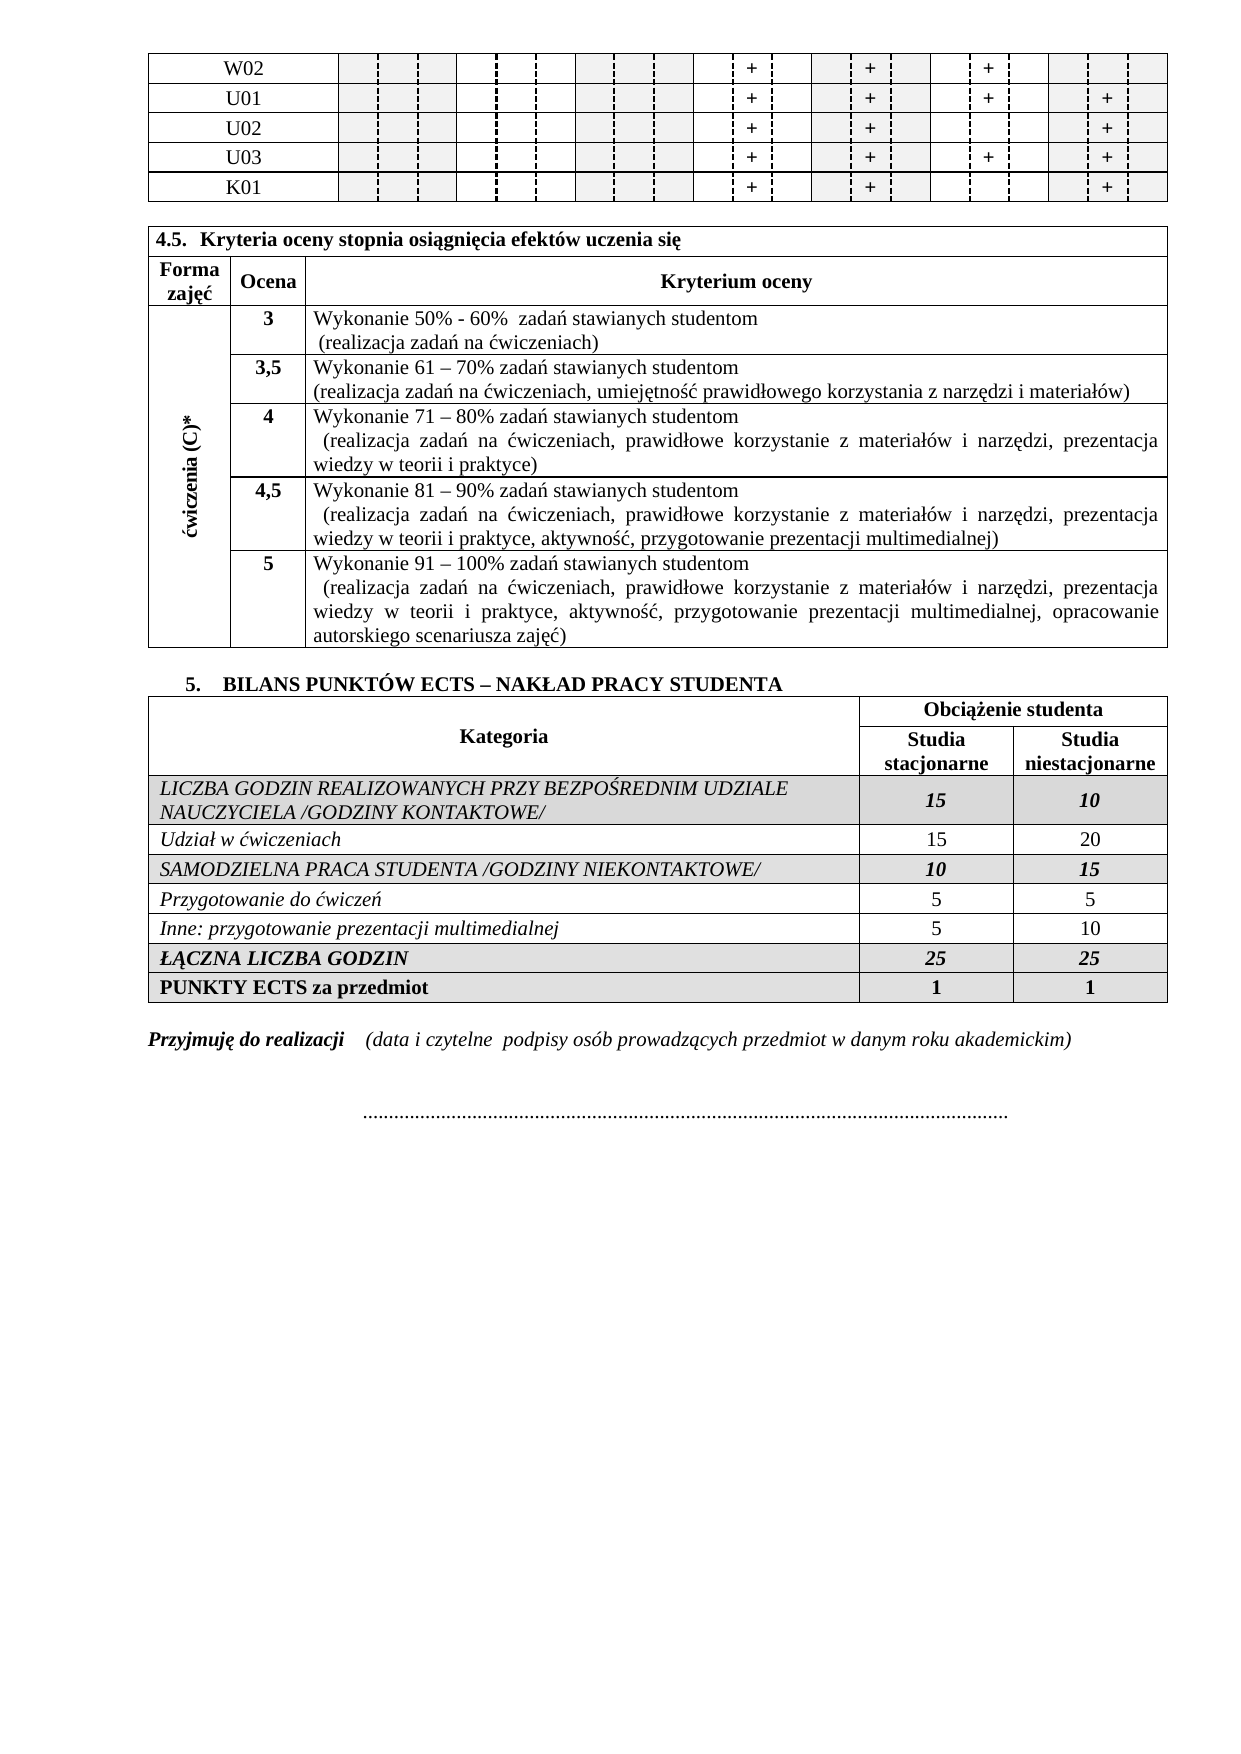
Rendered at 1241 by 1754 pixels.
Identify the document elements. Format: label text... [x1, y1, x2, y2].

table_header Kategoria [149, 697, 859, 775]
table_cell [694, 173, 733, 201]
table_cell [418, 54, 456, 83]
table_cell [970, 113, 1009, 142]
table_cell [931, 113, 970, 142]
table_cell [1009, 113, 1048, 142]
table_cell [812, 54, 851, 83]
table_cell [1049, 84, 1088, 112]
table_cell [1049, 173, 1088, 201]
table_cell [536, 113, 575, 142]
table_cell Studia stacjonarne [860, 727, 1013, 775]
table_cell [496, 143, 536, 171]
table_cell + [970, 84, 1009, 112]
table_cell 5 [860, 884, 1013, 913]
table_cell [654, 84, 693, 112]
table_cell [457, 173, 496, 201]
table_cell + [851, 143, 891, 171]
table_cell [1128, 173, 1167, 201]
table_cell [694, 54, 733, 83]
table_cell [891, 54, 930, 83]
table_cell [970, 173, 1009, 201]
table_cell Ocena [231, 257, 305, 305]
table_cell ćwiczenia (C)* [149, 306, 230, 647]
text Przyjmuję do realizacji (data i czytelne podpisy osób prowadzących przedmiot w danym roku akademickim) [148, 1027, 1185, 1051]
table_cell [1009, 54, 1048, 83]
table_cell [614, 113, 654, 142]
table_cell W02 [149, 54, 338, 83]
table_cell 4 [231, 404, 305, 476]
table_cell [931, 54, 970, 83]
table_cell [931, 143, 970, 171]
table_cell [457, 113, 496, 142]
table_cell [576, 173, 614, 201]
table_cell [614, 143, 654, 171]
table_cell Wykonanie 71 – 80% zadań stawianych studentom (realizacja zadań na ćwiczeniach, prawidłowe korzystanie z materiałów i narzędzi, prezentacja wiedzy w teorii i praktyce) [306, 404, 1167, 476]
table_cell [812, 173, 851, 201]
table_cell [614, 54, 654, 83]
table_cell U01 [149, 84, 338, 112]
table_cell + [851, 173, 891, 201]
table_cell Kryterium oceny [306, 257, 1167, 305]
table_header Obciążenie studenta [860, 697, 1167, 726]
table_cell [418, 84, 456, 112]
table_cell + [733, 173, 772, 201]
table_cell 5 [860, 914, 1013, 942]
table_cell + [970, 54, 1009, 83]
table_cell 15 [860, 776, 1013, 824]
table_cell + [1088, 143, 1128, 171]
table_cell + [1088, 84, 1128, 112]
table_cell [536, 84, 575, 112]
table_cell [1009, 143, 1048, 171]
table_cell [694, 84, 733, 112]
table_cell [418, 173, 456, 201]
table_cell [772, 173, 811, 201]
table_cell [576, 84, 614, 112]
table_cell [339, 54, 378, 83]
table_cell + [1088, 113, 1128, 142]
table_cell 15 [860, 825, 1013, 854]
table_cell [496, 113, 536, 142]
table_cell U03 [149, 143, 338, 171]
table_cell [772, 84, 811, 112]
table_cell [457, 54, 496, 83]
table_cell LICZBA GODZIN REALIZOWANYCH PRZY BEZPOŚREDNIM UDZIALE NAUCZYCIELA /GODZINY KONTAKTOWE/ [149, 776, 859, 824]
table_cell [812, 143, 851, 171]
table_cell [1128, 143, 1167, 171]
table_cell [536, 54, 575, 83]
table_cell [1049, 143, 1088, 171]
table_cell 4,5 [231, 478, 305, 550]
table_cell 1 [1014, 973, 1167, 1002]
table_cell [772, 143, 811, 171]
table_cell [654, 113, 693, 142]
table_cell [339, 143, 378, 171]
table_cell [1049, 113, 1088, 142]
table_cell [1128, 84, 1167, 112]
table_cell [378, 84, 418, 112]
text ............................................................................................................................ [148, 1099, 1185, 1123]
table_cell [614, 173, 654, 201]
table_cell [457, 84, 496, 112]
table_cell Studia niestacjonarne [1014, 727, 1167, 775]
table_cell U02 [149, 113, 338, 142]
table_cell + [851, 54, 891, 83]
table_cell [378, 143, 418, 171]
table_cell [496, 54, 536, 83]
table_cell [772, 113, 811, 142]
table_cell 10 [1014, 776, 1167, 824]
table_cell [378, 113, 418, 142]
table_cell [891, 143, 930, 171]
table_cell [536, 173, 575, 201]
table_cell PUNKTY ECTS za przedmiot [149, 973, 859, 1002]
table_cell 15 [1014, 855, 1167, 883]
list BILANS PUNKTÓW ECTS – NAKŁAD PRACY STUDENTA [185, 672, 1187, 696]
table_cell [418, 143, 456, 171]
table_cell 3 [231, 306, 305, 354]
table_cell [891, 173, 930, 201]
table_cell [576, 143, 614, 171]
table_cell [378, 173, 418, 201]
table_cell [496, 84, 536, 112]
table_cell + [851, 84, 891, 112]
table_cell [1049, 54, 1088, 83]
table_cell [536, 143, 575, 171]
table_cell 10 [1014, 914, 1167, 942]
table_cell [812, 84, 851, 112]
table_cell Forma zajęć [149, 257, 230, 305]
table_cell 3,5 [231, 355, 305, 403]
table_cell [772, 54, 811, 83]
table_cell [614, 84, 654, 112]
table_cell 1 [860, 973, 1013, 1002]
table_cell [1009, 173, 1048, 201]
table_cell + [851, 113, 891, 142]
table_cell K01 [149, 173, 338, 201]
table_cell [694, 143, 733, 171]
table_cell [891, 84, 930, 112]
table_cell [576, 54, 614, 83]
table_cell [457, 143, 496, 171]
table_cell [654, 173, 693, 201]
table_cell Udział w ćwiczeniach [149, 825, 859, 854]
table_cell 10 [860, 855, 1013, 883]
table_cell [931, 173, 970, 201]
table_cell [1128, 54, 1167, 83]
table_cell + [1088, 173, 1128, 201]
table_cell 25 [1014, 944, 1167, 972]
table_cell [931, 84, 970, 112]
table_cell Wykonanie 61 – 70% zadań stawianych studentom (realizacja zadań na ćwiczeniach, umiejętność prawidłowego korzystania z narzędzi i materiałów) [306, 355, 1167, 403]
table_header Kryteria oceny stopnia osiągnięcia efektów uczenia się [149, 227, 1167, 256]
table_cell 25 [860, 944, 1013, 972]
table_cell [1128, 113, 1167, 142]
table_cell [496, 173, 536, 201]
table_cell SAMODZIELNA PRACA STUDENTA /GODZINY NIEKONTAKTOWE/ [149, 855, 859, 883]
table_cell [339, 84, 378, 112]
table_cell + [733, 143, 772, 171]
table_cell [812, 113, 851, 142]
table_cell 5 [1014, 884, 1167, 913]
table_cell Przygotowanie do ćwiczeń [149, 884, 859, 913]
table_cell [891, 113, 930, 142]
table_cell [378, 54, 418, 83]
table_cell [418, 113, 456, 142]
table_cell [654, 54, 693, 83]
table_cell [339, 113, 378, 142]
table_cell + [733, 113, 772, 142]
table_cell [1088, 54, 1128, 83]
table_cell ŁĄCZNA LICZBA GODZIN [149, 944, 859, 972]
table_cell [654, 143, 693, 171]
table_cell Wykonanie 81 – 90% zadań stawianych studentom (realizacja zadań na ćwiczeniach, prawidłowe korzystanie z materiałów i narzędzi, prezentacja wiedzy w teorii i praktyce, aktywność, przygotowanie prezentacji multimedialnej) [306, 478, 1167, 550]
table_cell Inne: przygotowanie prezentacji multimedialnej [149, 914, 859, 942]
table_cell + [733, 84, 772, 112]
table_cell [1009, 84, 1048, 112]
table_cell [694, 113, 733, 142]
table_cell Wykonanie 50% - 60% zadań stawianych studentom (realizacja zadań na ćwiczeniach) [306, 306, 1167, 354]
table_cell Wykonanie 91 – 100% zadań stawianych studentom (realizacja zadań na ćwiczeniach, prawidłowe korzystanie z materiałów i narzędzi, prezentacja wiedzy w teorii i praktyce, aktywność, przygotowanie prezentacji multimedialnej, opracowanie autorskiego scenariusza zajęć) [306, 551, 1167, 647]
table_cell [576, 113, 614, 142]
table_cell [339, 173, 378, 201]
table_cell 5 [231, 551, 305, 647]
table_cell + [733, 54, 772, 83]
table_cell 20 [1014, 825, 1167, 854]
table_cell + [970, 143, 1009, 171]
